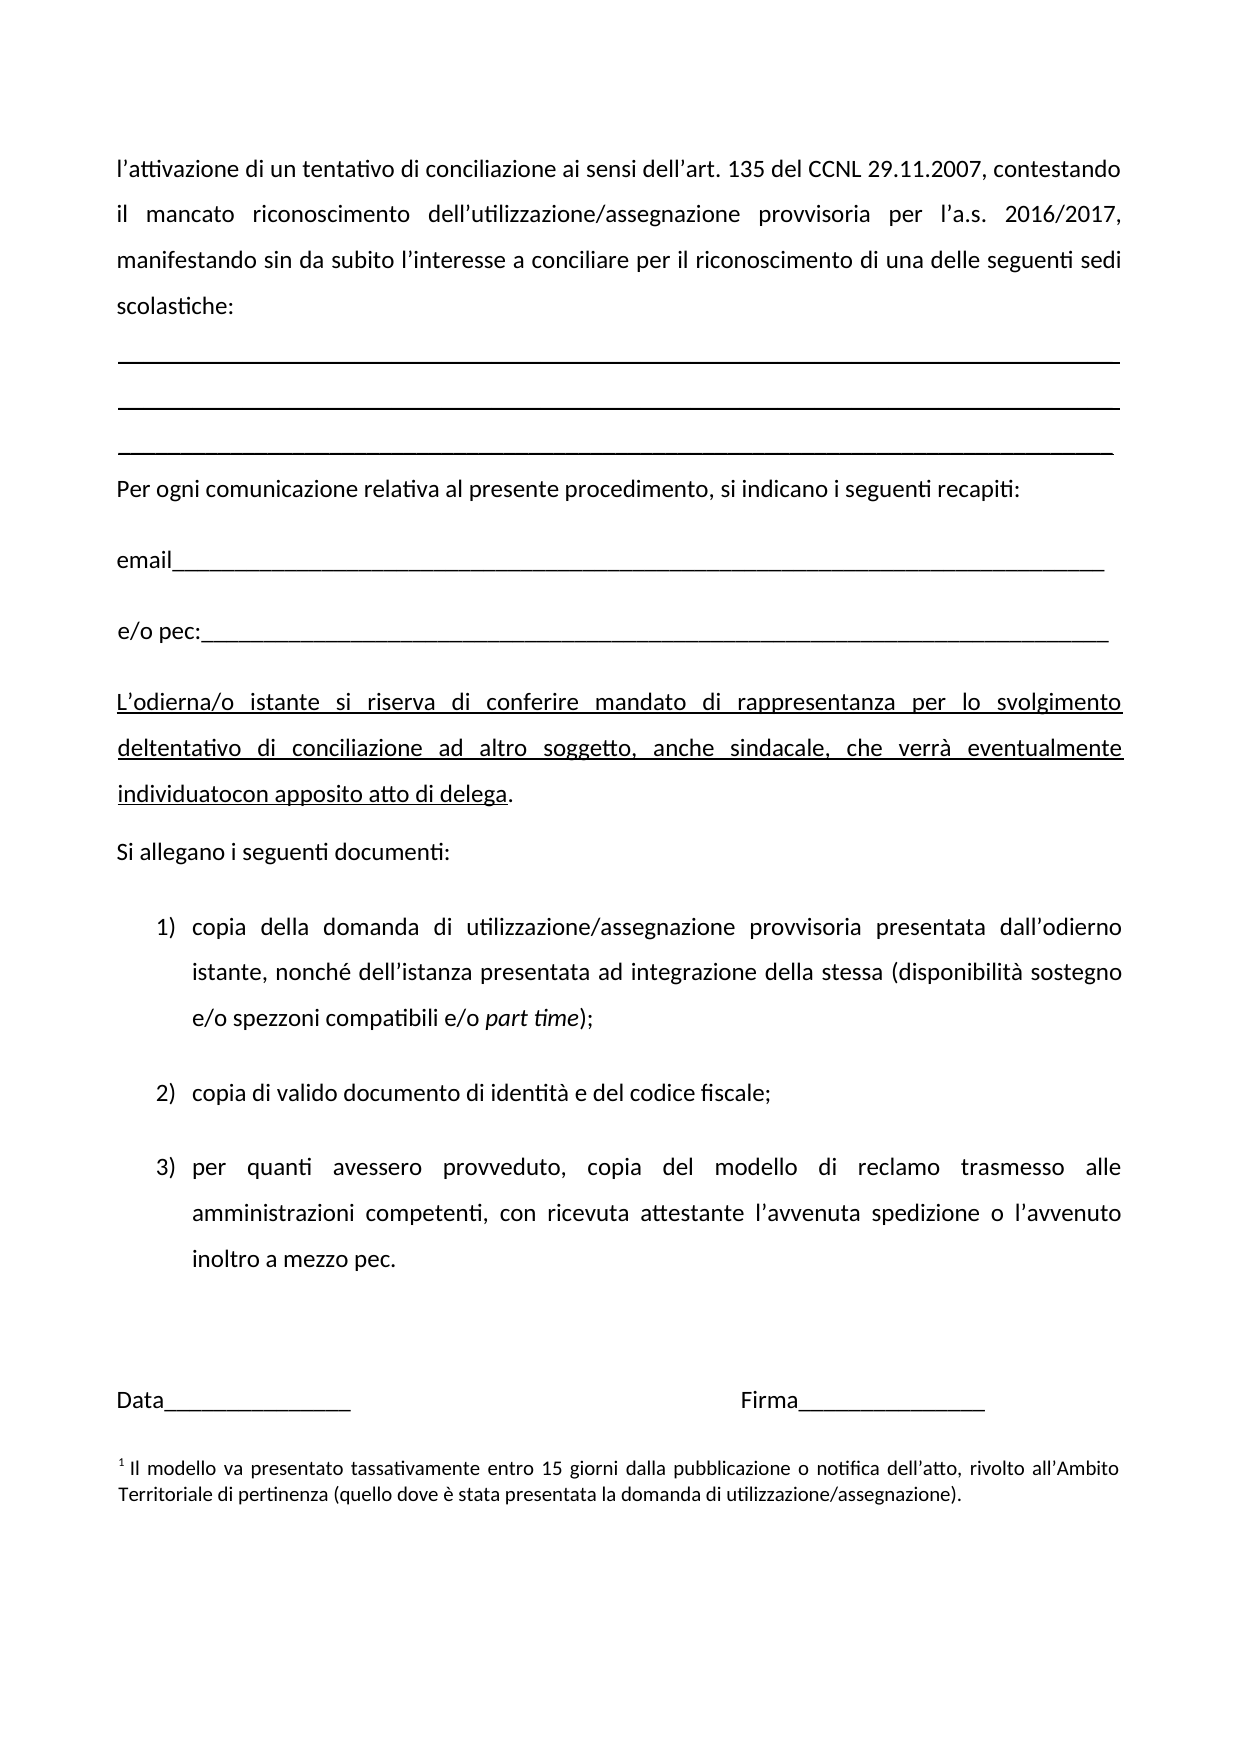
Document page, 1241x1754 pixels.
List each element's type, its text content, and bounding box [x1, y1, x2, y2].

list per quanti avessero provveduto, copia del modello di reclamo trasmesso alle amministrazioni competenti, con ricevuta attestante l’avvenuta spedizione o l’avvenuto inoltro a mezzo pec. [156, 1151, 1123, 1273]
text Si allegano i seguenti documenti: [116, 836, 1123, 867]
text Data_______________ Firma_______________ [116, 1384, 1123, 1415]
text L’odierna/o istante si riserva di conferire mandato di rappresentanza per lo svolgimento deltentativo di conciliazione ad altro soggetto, anche sindacale, che verrà eventualmente individuatocon apposito atto di delega. [116, 686, 1123, 712]
text email___________________________________________________________________________ e/o pec:_________________________________________________________________________ [116, 544, 1123, 646]
list copia della domanda di utilizzazione/assegnazione provvisoria presentata dall’odierno istante, nonché dell’istanza presentata ad integrazione della stessa (disponibilità sostegno e/o spezzoni compatibili e/o part time); [156, 911, 1123, 1033]
text Per ogni comunicazione relativa al presente procedimento, si indicano i seguenti recapiti: [116, 473, 1123, 504]
text L’odierna/o istante si riserva di conferire mandato di rappresentanza per lo svolgimento deltentativo di conciliazione ad altro soggetto, anche sindacale, che verrà eventualmente individuatocon apposito atto di delega. [116, 713, 1123, 808]
text l’attivazione di un tentativo di conciliazione ai sensi dell’art. 135 del CCNL 29.11.2007, contestando il mancato riconoscimento dell’utilizzazione/assegnazione provvisoria per l’a.s. 2016/2017, manifestando sin da subito l’interesse a conciliare per il riconoscimento di una delle seguenti sedi scolastiche: [116, 153, 1123, 320]
list copia di valido documento di identità e del codice fiscale; [156, 1077, 1123, 1107]
text 1 Il modello va presentato tassativamente entro 15 giorni dalla pubblicazione o notifica dell’atto, rivolto all’Ambito Territoriale di pertinenza (quello dove è stata presentata la domanda di utilizzazione/assegnazione). [118, 1455, 1122, 1506]
